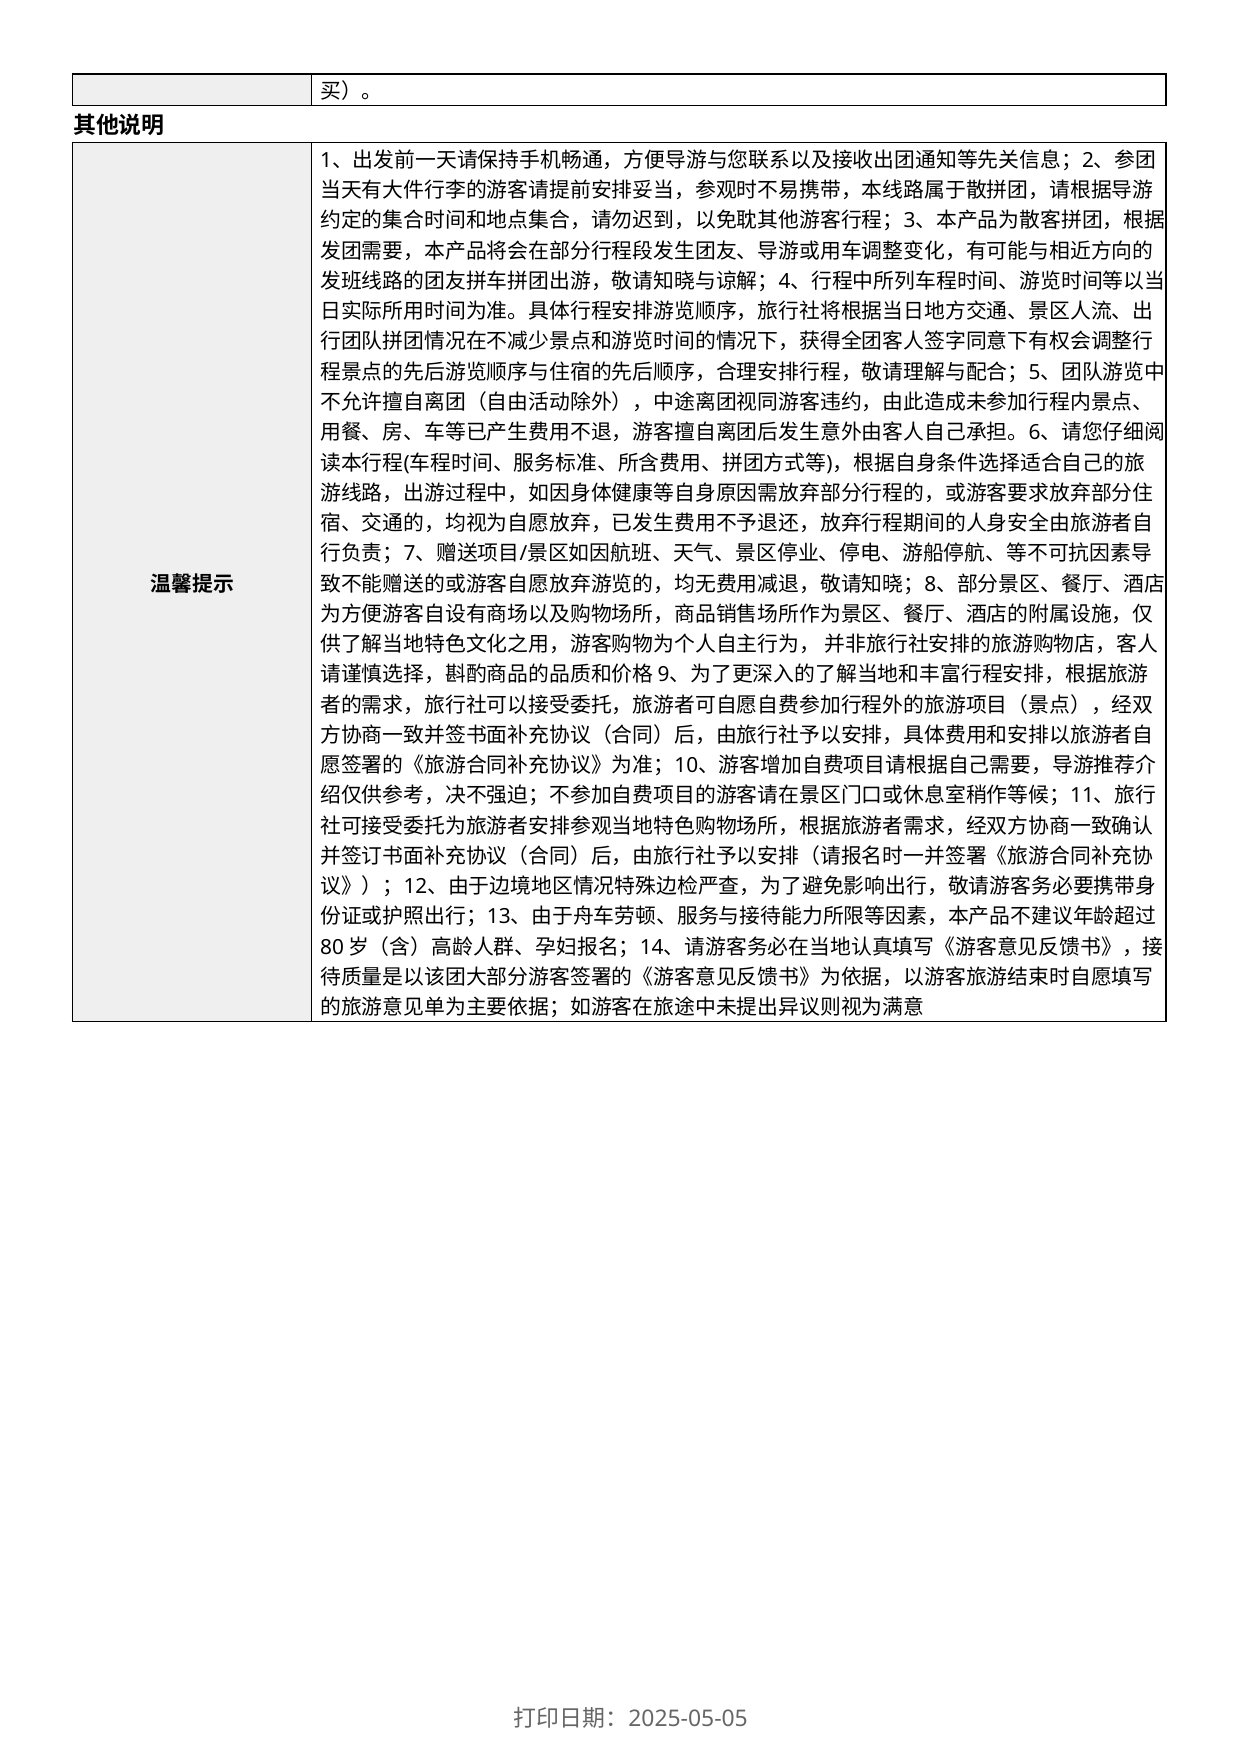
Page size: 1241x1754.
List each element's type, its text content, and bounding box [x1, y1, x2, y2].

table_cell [312, 75, 1165, 105]
table_cell 费用不包含 [73, 75, 311, 105]
table_header 1、出发前一天请保持手机畅通，方便导游与您联系以及接收出团通知等先关信息； [312, 143, 1165, 1021]
text 其他说明 [73, 107, 1167, 141]
table_header 温馨提示 [73, 143, 311, 1021]
